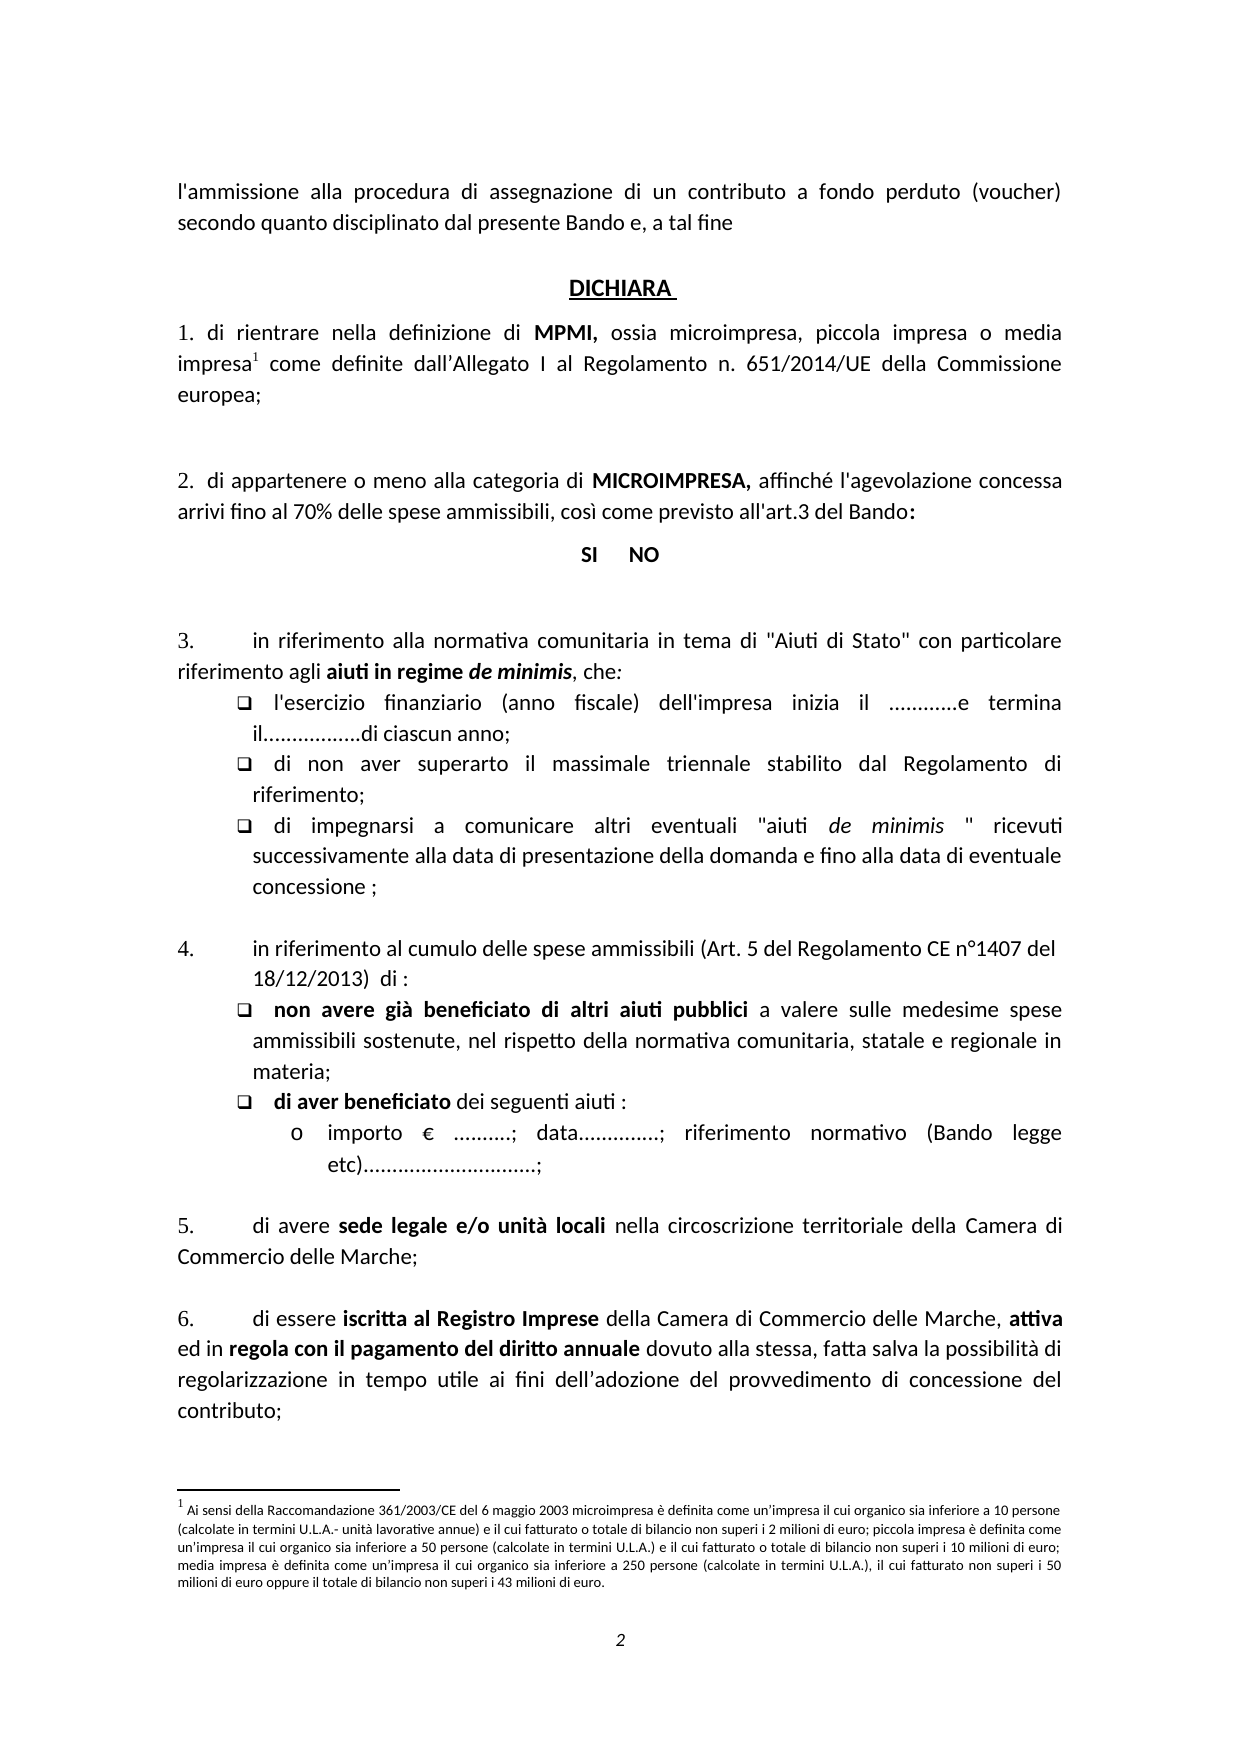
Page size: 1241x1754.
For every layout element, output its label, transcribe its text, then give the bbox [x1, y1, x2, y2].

text DICHIARA [177, 272, 1063, 303]
text l'ammissione alla procedura di assegnazione di un contributo a fondo perduto (voucher) secondo quanto disciplinato dal presente Bando e, a tal fine [177, 177, 1063, 236]
list importo € ..........; data..............; riferimento normativo (Bando legge etc)..............................; [290, 1118, 1063, 1178]
text SI NO [177, 540, 1063, 568]
list di essere iscritta al Registro Imprese della Camera di Commercio delle Marche, attiva ed in regola con il pagamento del diritto annuale dovuto alla stessa, fatta salva la possibilità di regolarizzazione in tempo utile ai fini dell’adozione del provvedimento di concessione del contributo; [177, 1304, 1063, 1424]
list di aver beneficiato dei seguenti aiuti : [236, 1087, 1063, 1116]
list di appartenere o meno alla categoria di MICROIMPRESA, affinché l'agevolazione concessa arrivi fino al 70% delle spese ammissibili, così come previsto all'art.3 del Bando: [177, 466, 1063, 525]
list di impegnarsi a comunicare altri eventuali "aiuti de minimis " ricevuti successivamente alla data di presentazione della domanda e fino alla data di eventuale concessione ; [236, 811, 1063, 900]
list in riferimento alla normativa comunitaria in tema di "Aiuti di Stato" con particolare riferimento agli aiuti in regime de minimis, che: [177, 627, 1063, 685]
list di rientrare nella definizione di MPMI, ossia microimpresa, piccola impresa o media impresa come definite dall’Allegato I al Regolamento n. 651/2014/UE della Commissione europea; [177, 318, 1063, 408]
list l'esercizio finanziario (anno fiscale) dell'impresa inizia il ............e termina il.................di ciascun anno; [236, 688, 1063, 747]
list non avere già beneficiato di altri aiuti pubblici a valere sulle medesime spese ammissibili sostenute, nel rispetto della normativa comunitaria, statale e regionale in materia; [236, 995, 1063, 1085]
list di non aver superarto il massimale triennale stabilito dal Regolamento di riferimento; [236, 749, 1063, 808]
list di avere sede legale e/o unità locali nella circoscrizione territoriale della Camera di Commercio delle Marche; [177, 1212, 1063, 1270]
list in riferimento al cumulo delle spese ammissibili (Art. 5 del Regolamento CE n°1407 del 18/12/2013) di : [177, 934, 1063, 993]
